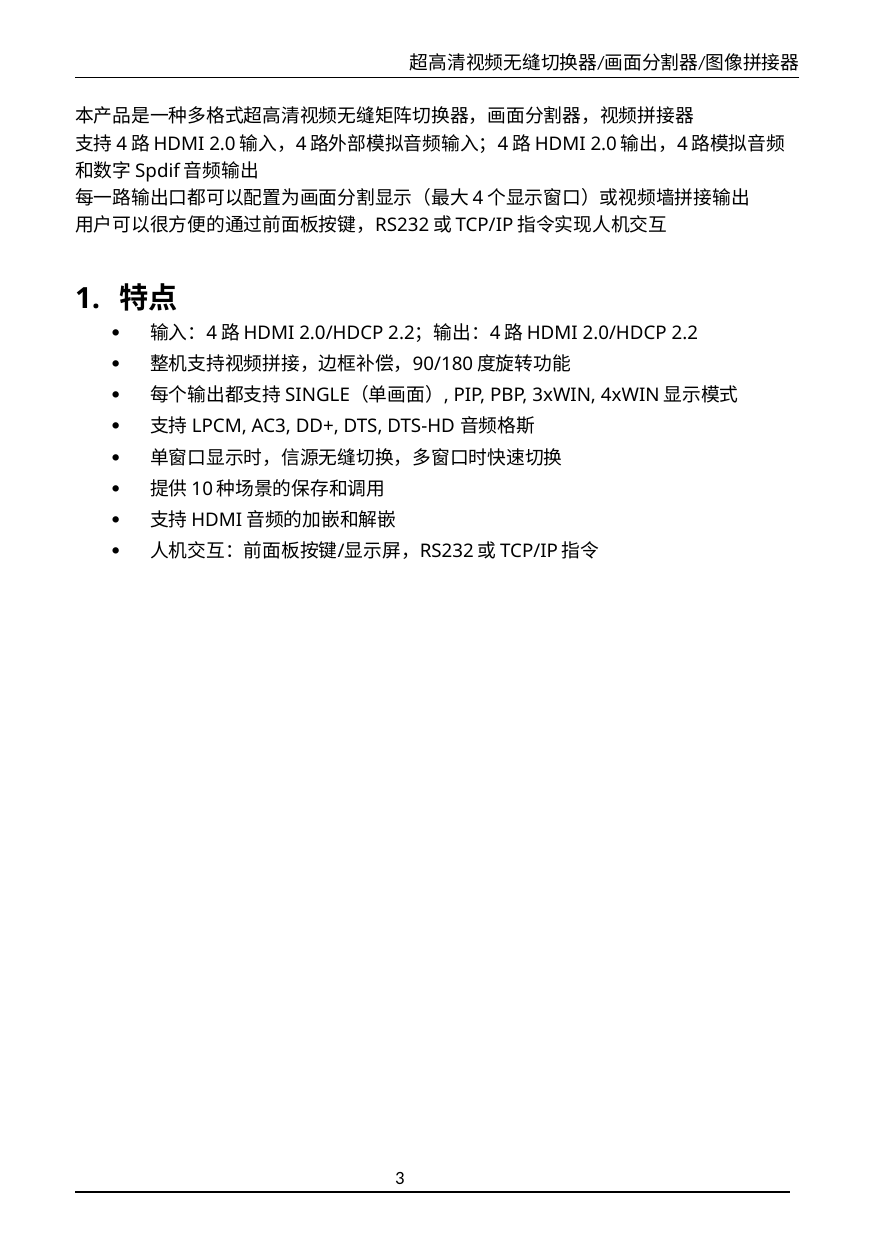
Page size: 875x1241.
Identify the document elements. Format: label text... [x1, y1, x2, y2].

list 人机交互：前面板按键/显示屏，RS232或TCP/IP指令 [112, 536, 799, 563]
text 本产品是一种多格式超高清视频无缝矩阵切换器，画面分割器，视频拼接器 [75, 101, 799, 128]
list 支持HDMI音频的加嵌和解嵌 [112, 505, 799, 532]
text 支持4路HDMI 2.0输入，4路外部模拟音频输入；4路HDMI 2.0输出，4路模拟音频和数字Spdif音频输出 [75, 128, 799, 183]
list 单窗口显示时，信源无缝切换，多窗口时快速切换 [112, 442, 799, 469]
list 提供10种场景的保存和调用 [112, 474, 799, 501]
subtitle 特点 [75, 275, 799, 317]
list 每个输出都支持SINGLE（单画面）, PIP, PBP, 3xWIN, 4xWIN显示模式 [112, 380, 799, 407]
list 输入：4路HDMI 2.0/HDCP 2.2；输出：4路HDMI 2.0/HDCP 2.2 [112, 317, 799, 344]
text 每一路输出口都可以配置为画面分割显示（最大4个显示窗口）或视频墙拼接输出 [75, 183, 799, 210]
list 整机支持视频拼接，边框补偿，90/180度旋转功能 [112, 349, 799, 376]
list 支持 LPCM, AC3, DD+, DTS, DTS-HD 音频格斯 [112, 411, 799, 438]
text 用户可以很方便的通过前面板按键，RS232或TCP/IP指令实现人机交互 [75, 210, 799, 237]
